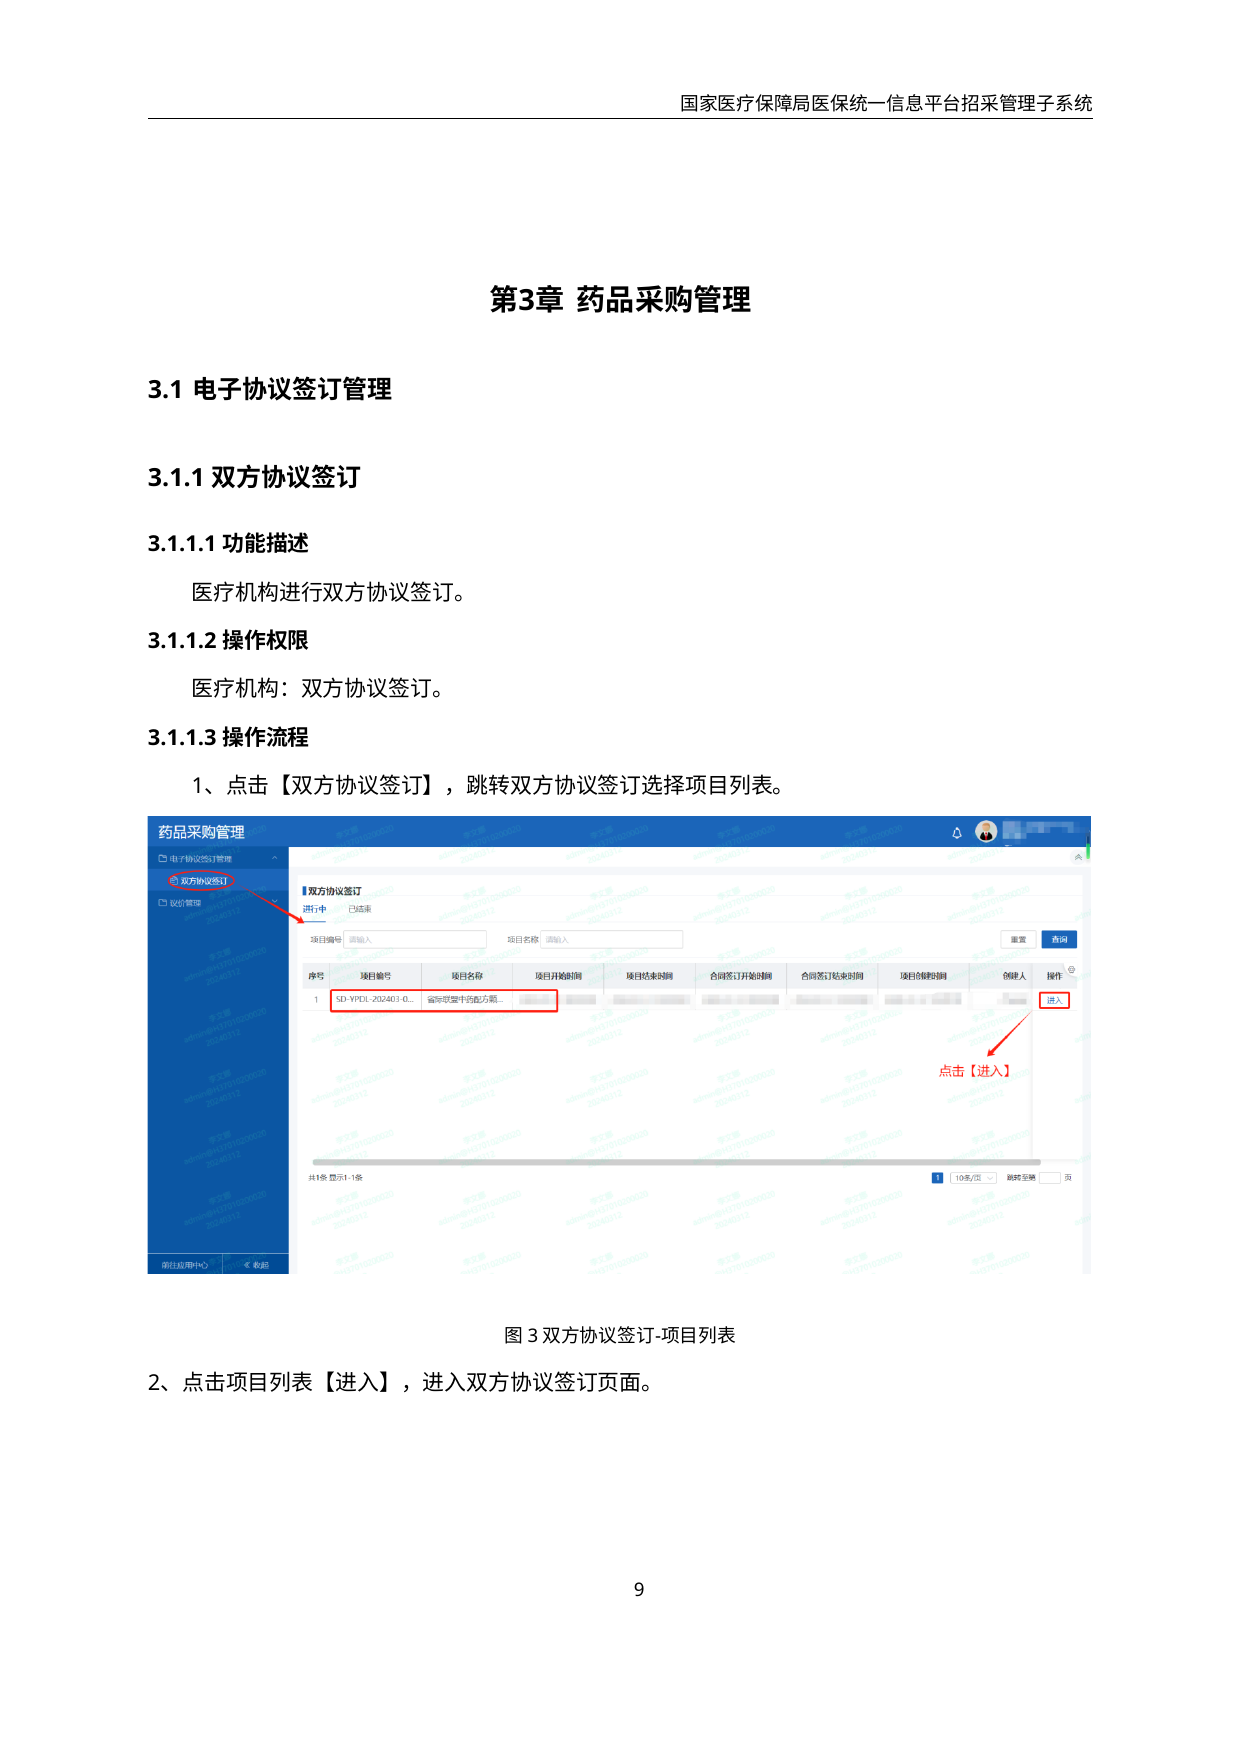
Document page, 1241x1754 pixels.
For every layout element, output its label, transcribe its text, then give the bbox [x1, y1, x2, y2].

subtitle 操作流程 [148, 719, 1093, 752]
subtitle 电子协议签订管理 [148, 356, 1093, 421]
picture [147, 816, 1091, 1274]
text 医疗机构：双方协议签订。 [148, 671, 1093, 703]
subtitle 功能描述 [148, 526, 1093, 558]
text 医疗机构进行双方协议签订。 [148, 574, 1093, 607]
subtitle 药品采购管理 [148, 265, 1093, 330]
subtitle 操作权限 [148, 623, 1093, 655]
text 1、点击【双方协议签订】，跳转双方协议签订选择项目列表。 [148, 768, 1093, 800]
text 图 3 双方协议签订-项目列表 [148, 1318, 1093, 1351]
subtitle 双方协议签订 [148, 443, 1093, 508]
list 2、点击项目列表【进入】，进入双方协议签订页面。 [148, 1364, 1093, 1397]
